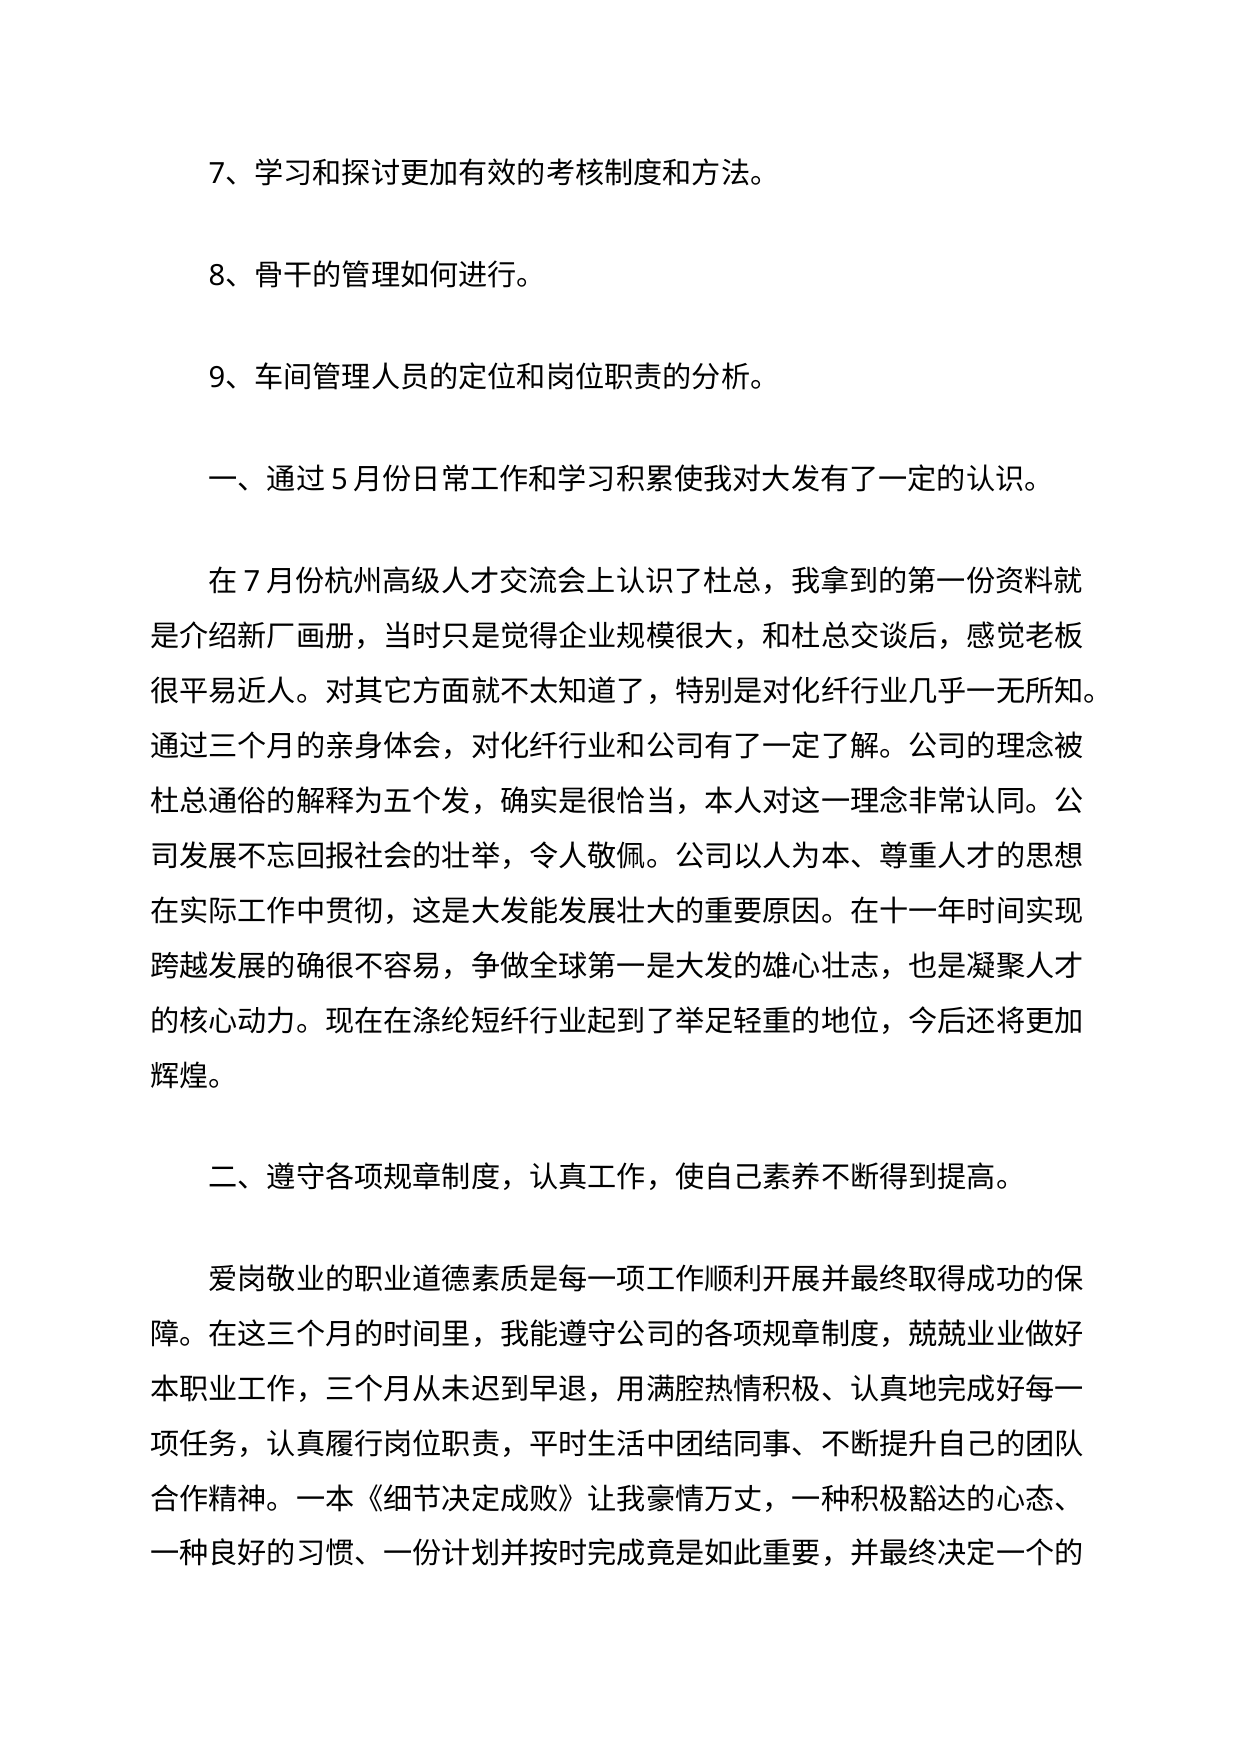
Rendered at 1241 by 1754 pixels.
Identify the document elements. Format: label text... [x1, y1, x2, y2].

text 8、骨干的管理如何进行。 [150, 252, 1090, 294]
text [150, 1256, 1090, 1572]
text 9、车间管理人员的定位和岗位职责的分析。 [150, 354, 1090, 396]
text 二、遵守各项规章制度，认真工作，使自己素养不断得到提高。 [150, 1154, 1090, 1196]
text 一、通过5月份日常工作和学习积累使我对大发有了一定的认识。 [150, 456, 1090, 498]
text 7、学习和探讨更加有效的考核制度和方法。 [150, 150, 1090, 192]
text 在7月份杭州高级人才交流会上认识了杜总，我拿到的第一份资料就是介绍新厂画册，当时只是觉得企业规模很大，和杜总交谈后，感觉老板很平易近人。对其它方面就不太知道了，特别是对化纤行业几乎一无所知。通过三个月的亲身体会，对化纤行业和公司有了一定了解。公司的理念被杜总通俗的解释为五个发，确实是很恰当，本人对这一理念非常认同。公司发展不忘回报社会的壮举，令人敬佩。公司以人为本、尊重人才的思想在实际工作中贯彻，这是大发能发展壮大的重要原因。在十一年时间实现跨越发展的确很不容易，争做全球第一是大发的雄心壮志，也是凝聚人才的核心动力。现在在涤纶短纤行业起到了举足轻重的地位，今后还将更加辉煌。 [150, 558, 1090, 1094]
